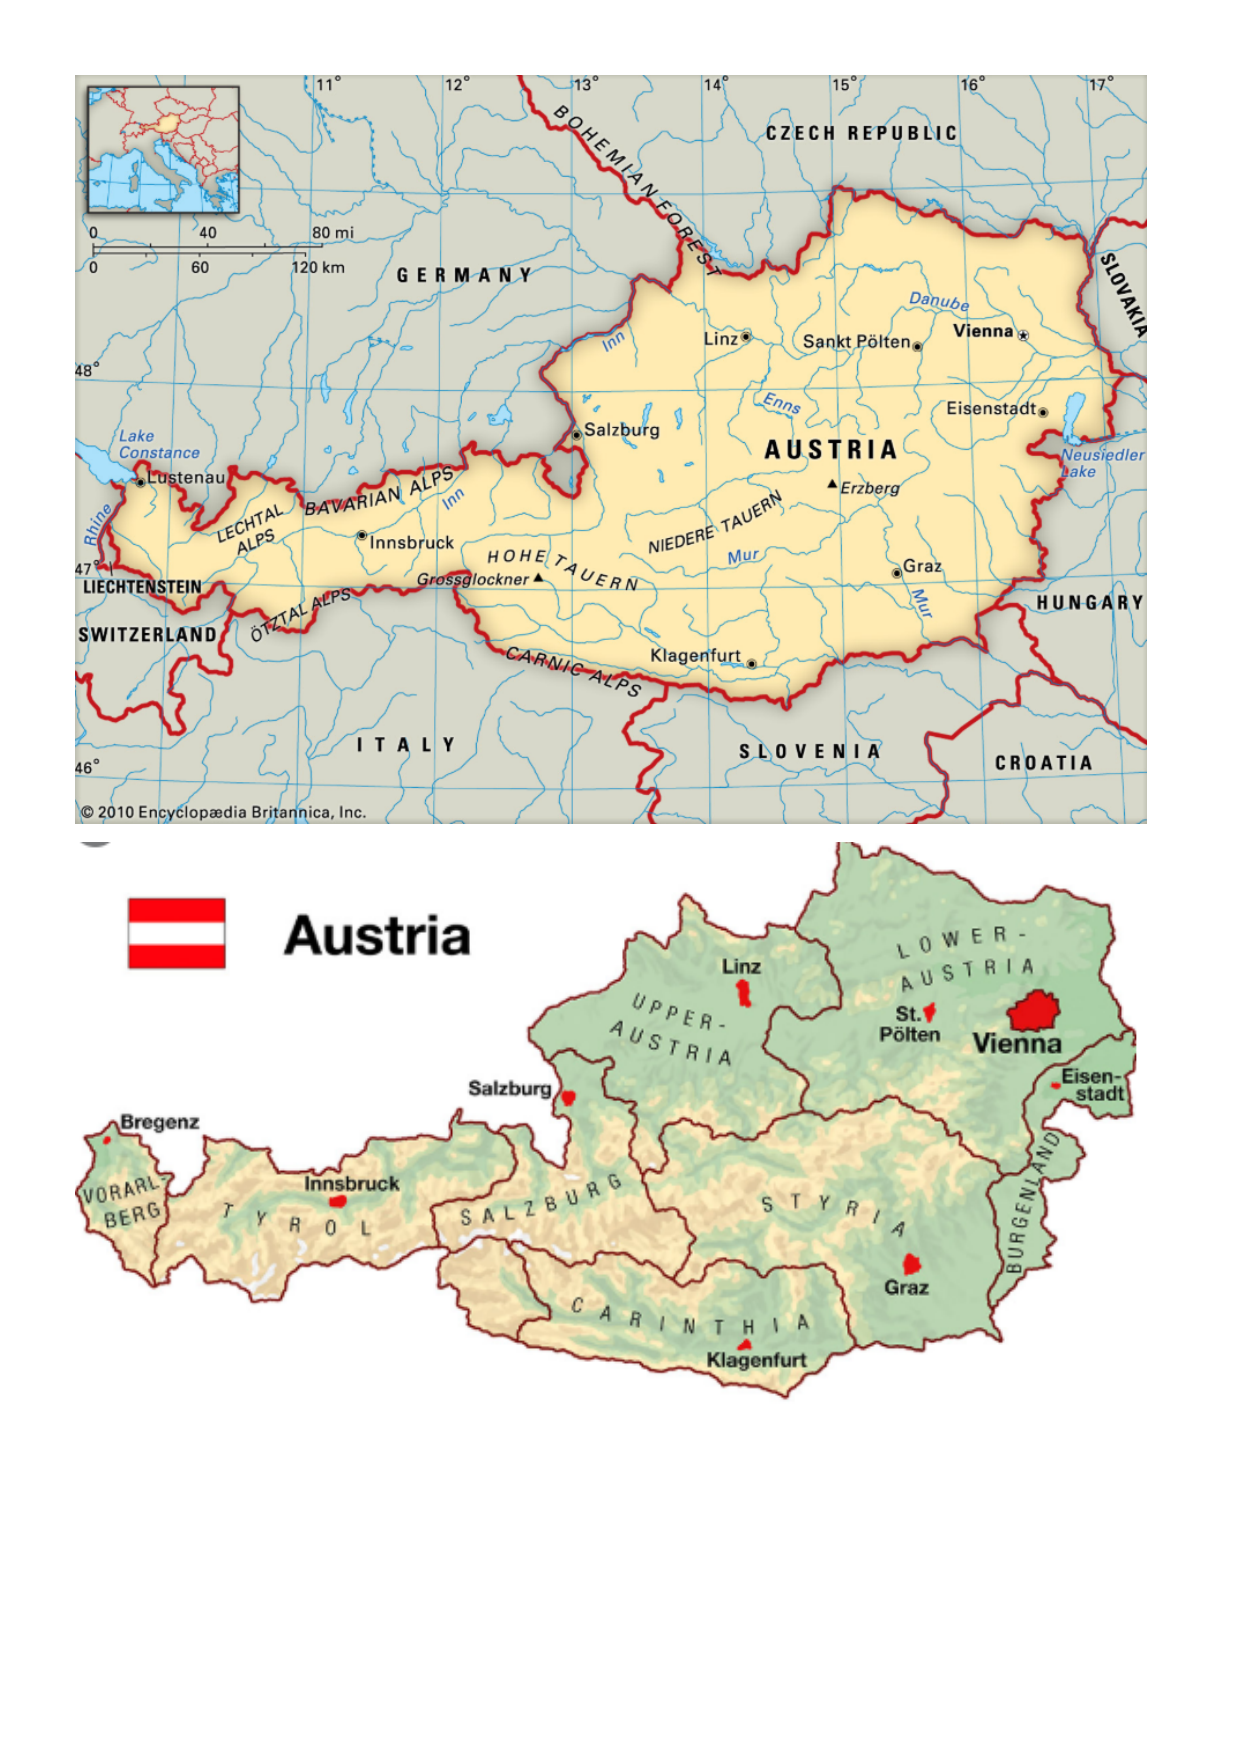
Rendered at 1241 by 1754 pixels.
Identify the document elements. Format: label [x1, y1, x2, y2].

picture [75, 842, 1137, 1413]
picture [75, 75, 1147, 824]
